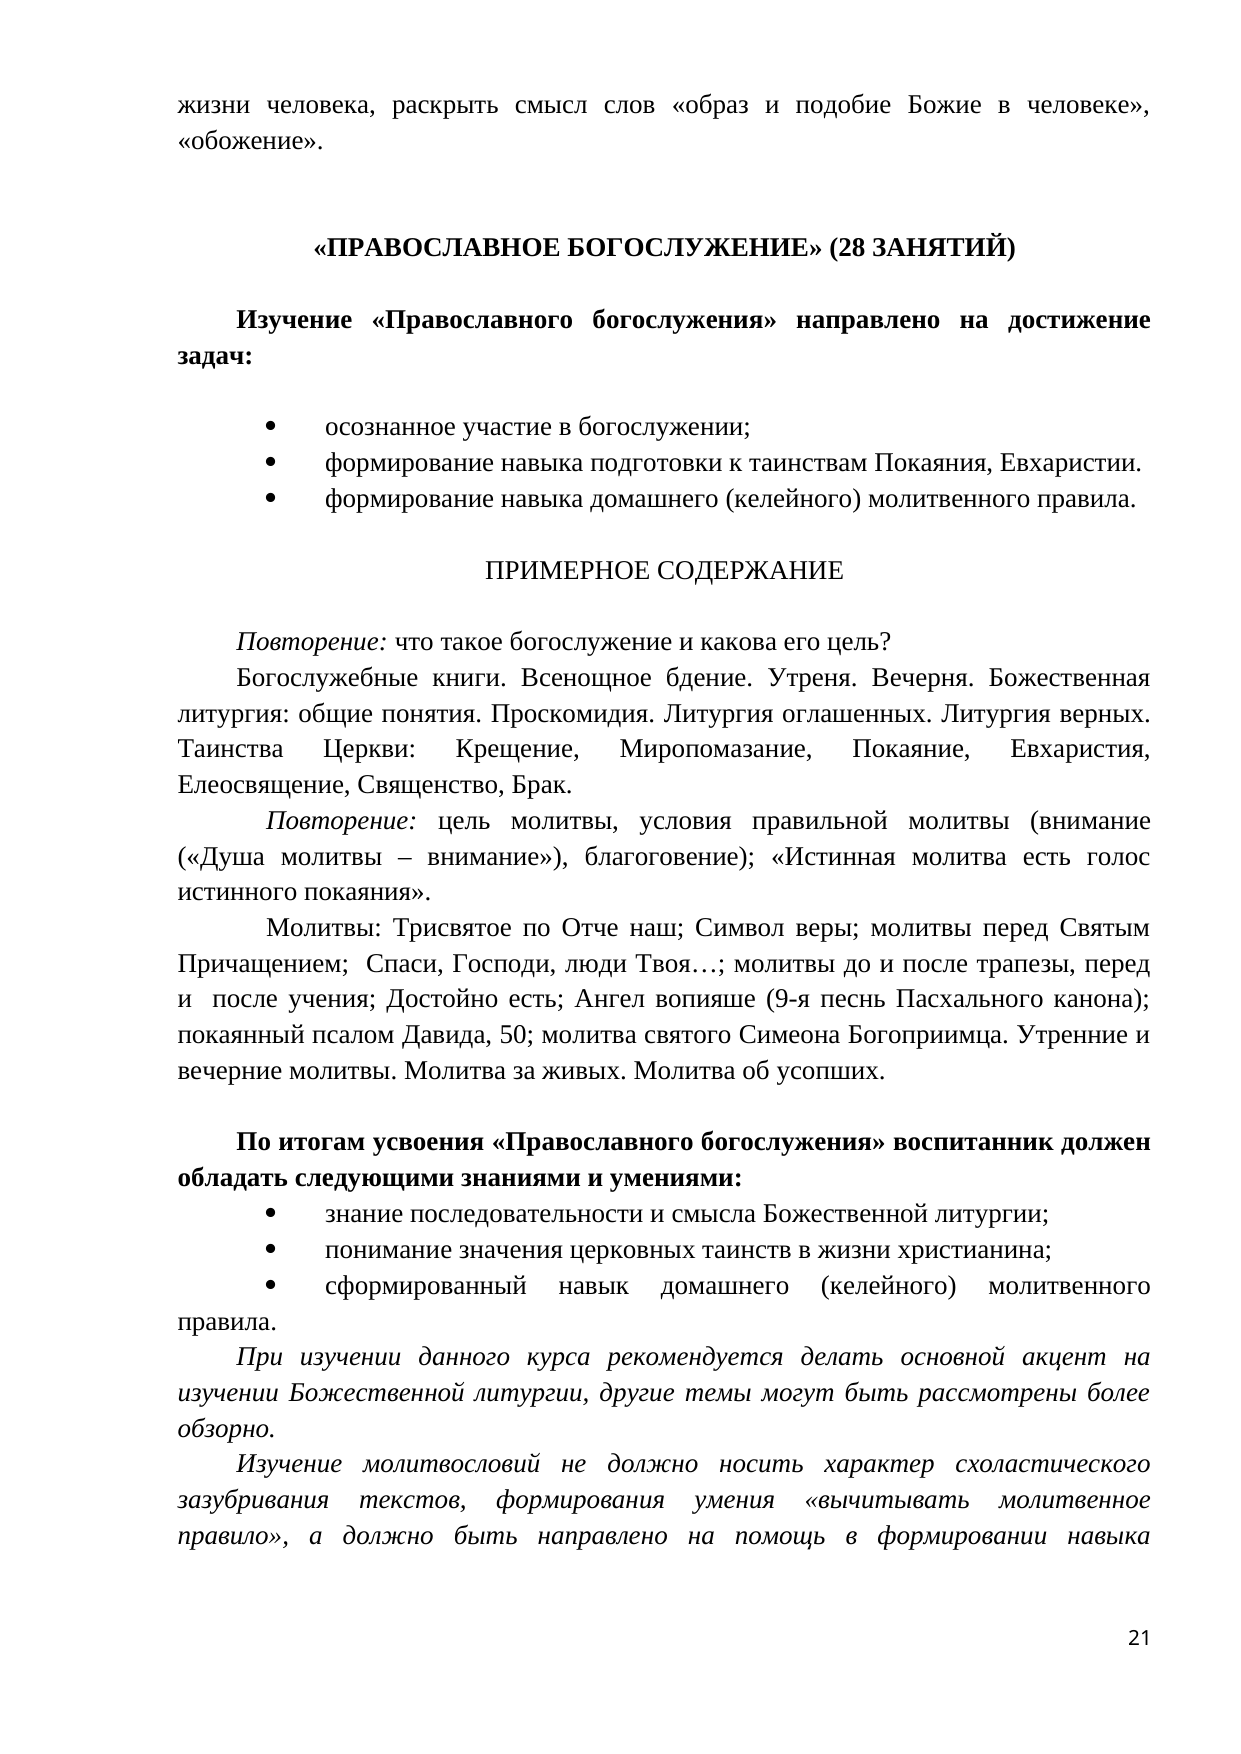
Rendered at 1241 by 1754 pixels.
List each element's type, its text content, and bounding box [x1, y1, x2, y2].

list понимание значения церковных таинств в жизни христианина; [177, 1233, 1152, 1264]
list знание последовательности и смысла Божественной литургии; [177, 1197, 1152, 1228]
text Повторение: что такое богослужение и какова его цель? [177, 625, 1152, 656]
text Молитвы: Трисвятое по Отче наш; Символ веры; молитвы перед Святым Причащением; Спаси, Господи, люди Твоя…; молитвы до и после трапезы, перед и после учения; Достойно есть; Ангел вопияше (9-я песнь Пасхального канона); покаянный псалом Давида, 50; молитва святого Симеона Богоприимца. Утренние и вечерние молитвы. Молитва за живых. Молитва об усопших. [177, 911, 1152, 1085]
list сформированный навык домашнего (келейного) молитвенного правила. [177, 1269, 1152, 1336]
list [177, 89, 1152, 156]
text Повторение: цель молитвы, условия правильной молитвы (внимание («Душа молитвы – внимание»), благоговение); «Истинная молитва есть голос истинного покаяния». [177, 804, 1152, 906]
text Изучение «Православного богослужения» направлено на достижение задач: [177, 303, 1152, 370]
text ПРИМЕРНОЕ СОДЕРЖАНИЕ [177, 554, 1152, 585]
text «ПРАВОСЛАВНОЕ БОГОСЛУЖЕНИЕ» (28 ЗАНЯТИЙ) [177, 232, 1152, 263]
list осознанное участие в богослужении; [177, 410, 1152, 441]
text При изучении данного курса рекомендуется делать основной акцент на изучении Божественной литургии, другие темы могут быть рассмотрены более обзорно. [177, 1340, 1152, 1443]
list формирование навыка домашнего (келейного) молитвенного правила. [177, 482, 1152, 513]
text Богослужебные книги. Всенощное бдение. Утреня. Вечерня. Божественная литургия: общие понятия. Проскомидия. Литургия оглашенных. Литургия верных. Таинства Церкви: Крещение, Миропомазание, Покаяние, Евхаристия, Елеосвящение, Священство, Брак. [177, 661, 1152, 799]
text По итогам усвоения «Православного богослужения» воспитанник должен обладать следующими знаниями и умениями: [177, 1125, 1152, 1192]
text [177, 1447, 1152, 1550]
list формирование навыка подготовки к таинствам Покаяния, Евхаристии. [177, 446, 1152, 477]
